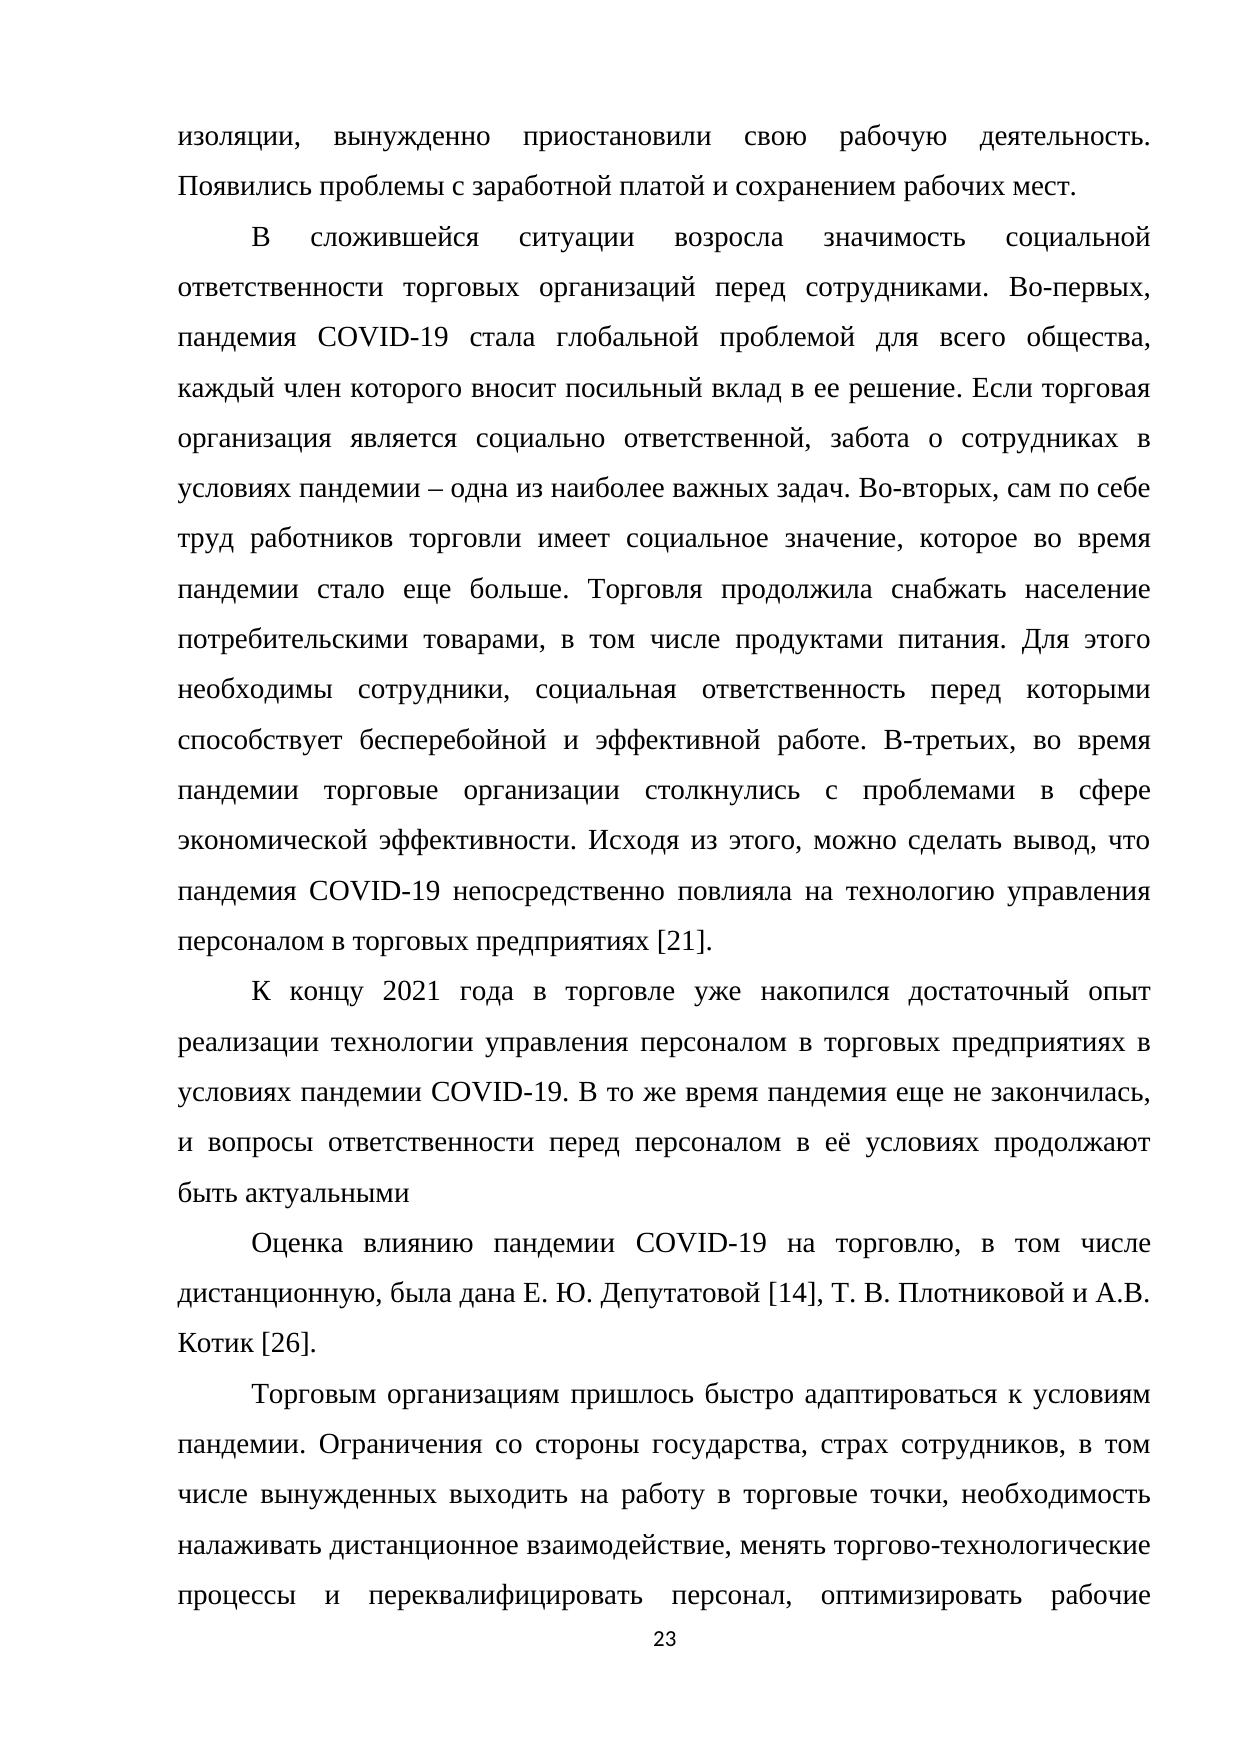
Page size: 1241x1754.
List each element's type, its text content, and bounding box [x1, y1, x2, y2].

list Оценка влиянию пандемии COVID-19 на торговлю, в том числе дистанционную, была дана Е. Ю. Депутатовой [14], Т. В. Плотниковой и А.В. Котик [26]. [177, 1225, 1152, 1359]
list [177, 1376, 1152, 1611]
list В сложившейся ситуации возросла значимость социальной ответственности торговых организаций перед сотрудниками. Во-первых, пандемия COVID-19 стала глобальной проблемой для всего общества, каждый член которого вносит посильный вклад в ее решение. Если торговая организация является социально ответственной, забота о сотрудниках в условиях пандемии – одна из наиболее важных задач. Во-вторых, сам по себе труд работников торговли имеет социальное значение, которое во время пандемии стало еще больше. Торговля продолжила снабжать население потребительскими товарами, в том числе продуктами питания. Для этого необходимы сотрудники, социальная ответственность перед которыми способствует бесперебойной и эффективной работе. В-третьих, во время пандемии торговые организации столкнулись с проблемами в сфере экономической эффективности. Исходя из этого, можно сделать вывод, что пандемия COVID-19 непосредственно повлияла на технологию управления персоналом в торговых предприятиях [21]. [177, 219, 1152, 957]
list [177, 118, 1152, 202]
list К концу 2021 года в торговле уже накопился достаточный опыт реализации технологии управления персоналом в торговых предприятиях в условиях пандемии COVID-19. В то же время пандемия еще не закончилась, и вопросы ответственности перед персоналом в её условиях продолжают быть актуальными [177, 973, 1152, 1208]
